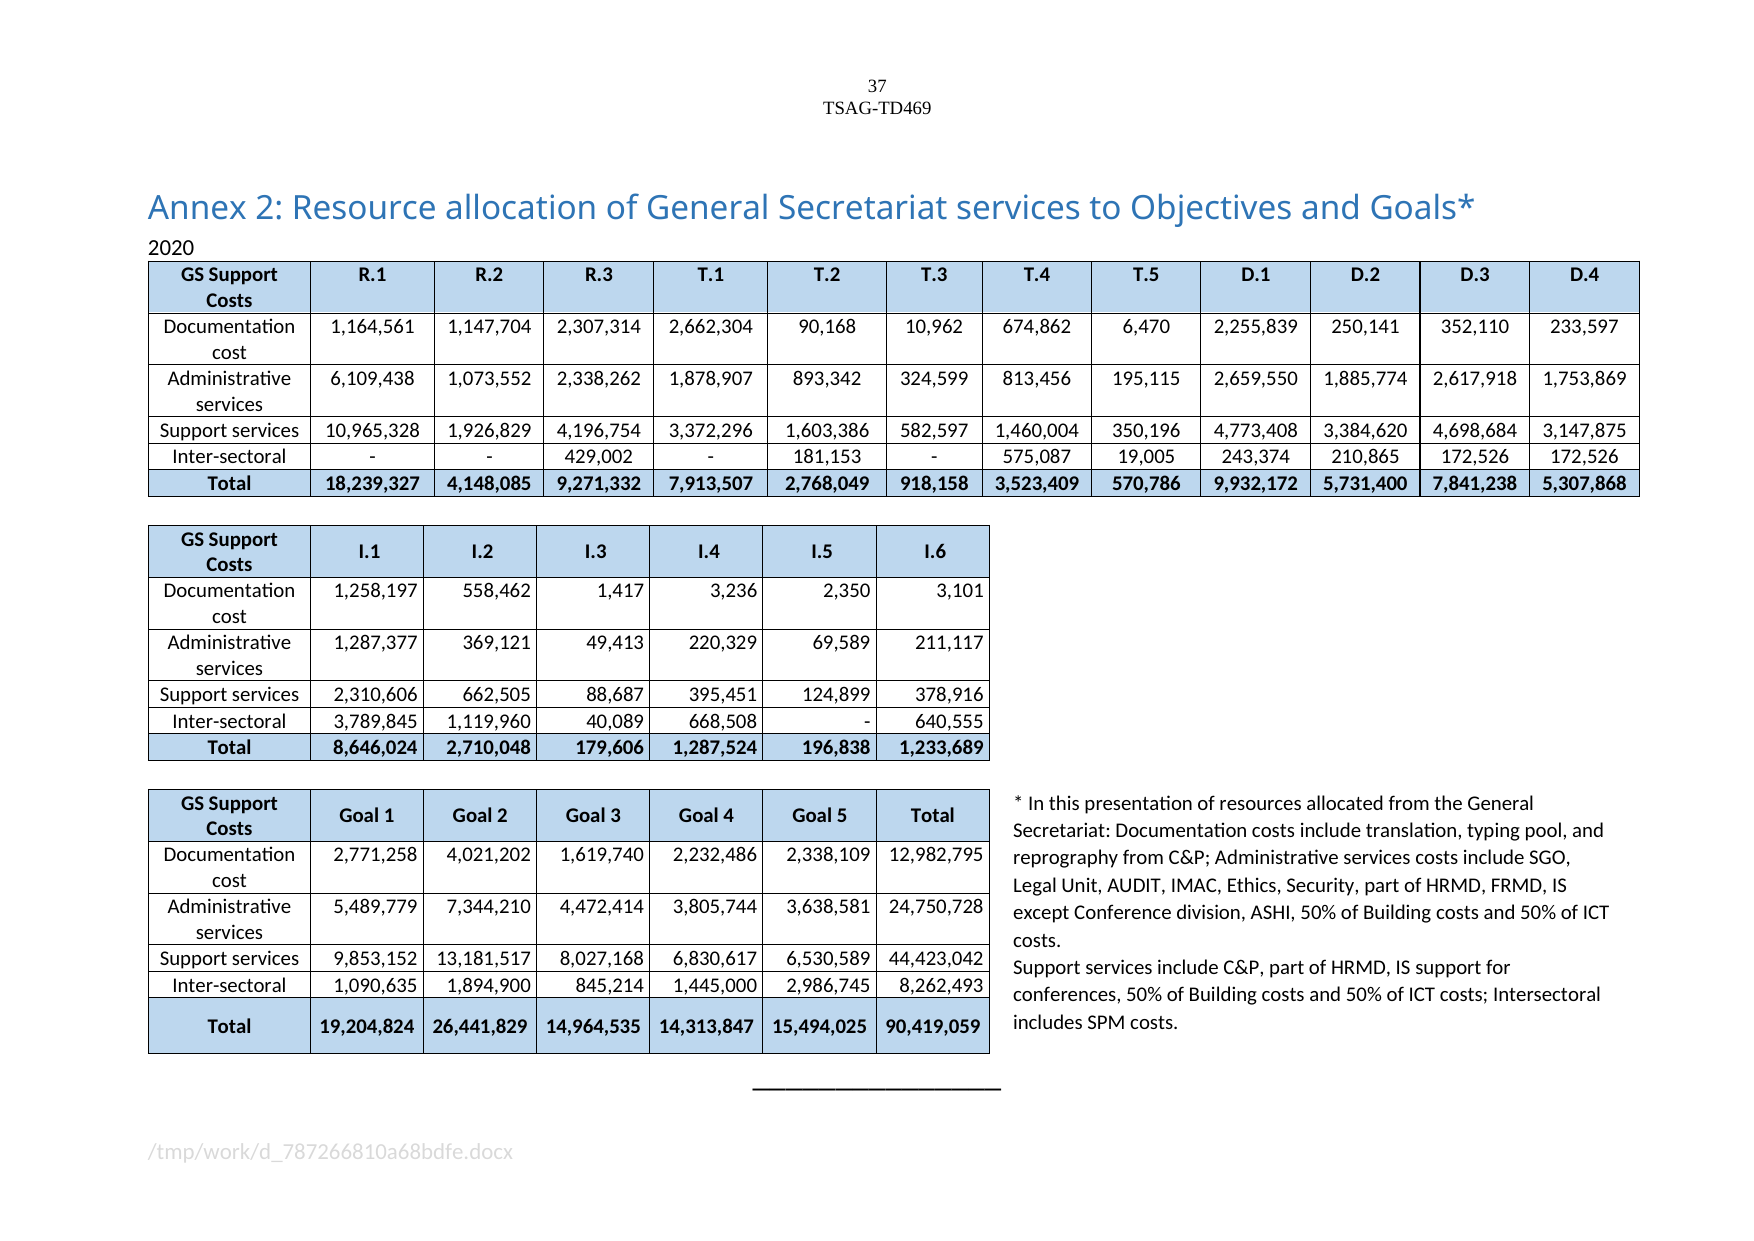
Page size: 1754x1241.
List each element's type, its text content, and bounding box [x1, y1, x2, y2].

table_cell 88,687 [537, 681, 649, 707]
table_header Goal 1 [311, 790, 423, 841]
table_cell 220,329 [650, 630, 762, 680]
table_cell 2,310,606 [311, 681, 423, 707]
table_cell 4,021,202 [424, 842, 536, 892]
table_header R.1 [311, 262, 434, 312]
table_cell 250,141 [1311, 314, 1419, 364]
table_cell 575,087 [983, 444, 1091, 469]
table_cell 2,768,049 [768, 470, 886, 496]
table_cell 893,342 [768, 365, 886, 416]
table_cell 7,841,238 [1421, 470, 1529, 496]
table_cell 4,196,754 [544, 417, 653, 443]
table_cell 640,555 [877, 708, 989, 733]
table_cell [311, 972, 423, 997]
table_cell 1,417 [537, 578, 649, 628]
table_cell 1,233,689 [877, 734, 989, 760]
table_cell Documentation cost [149, 842, 310, 892]
table_cell 582,597 [887, 417, 982, 443]
subtitle Annex 2: Resource allocation of General Secretariat services to Objectives and Goals* [148, 184, 1606, 229]
table_header I.3 [537, 526, 649, 577]
table_cell 49,413 [537, 630, 649, 680]
table_cell 674,862 [983, 314, 1091, 364]
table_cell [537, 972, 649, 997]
table_header I.5 [763, 526, 876, 577]
table_cell - [887, 444, 982, 469]
table_cell 570,786 [1092, 470, 1200, 496]
table_cell 4,472,414 [537, 894, 649, 944]
table_cell 69,589 [763, 630, 876, 680]
table_cell 195,115 [1092, 365, 1200, 416]
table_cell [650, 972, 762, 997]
table_cell 3,638,581 [763, 894, 876, 944]
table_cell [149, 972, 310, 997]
table_cell 196,838 [763, 734, 876, 760]
table_cell 1,147,704 [435, 314, 543, 364]
table_cell 12,982,795 [877, 842, 989, 892]
table_cell 3,384,620 [1311, 417, 1419, 443]
table_cell - [311, 444, 434, 469]
table_cell 2,307,314 [544, 314, 653, 364]
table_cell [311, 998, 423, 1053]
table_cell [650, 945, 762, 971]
table_cell Support services [149, 945, 310, 971]
table_cell 3,805,744 [650, 894, 762, 944]
table_cell 181,153 [768, 444, 886, 469]
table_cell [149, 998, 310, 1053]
table_cell 4,698,684 [1421, 417, 1529, 443]
table_header Goal 3 [537, 790, 649, 841]
table_header T.4 [983, 262, 1091, 312]
table_cell 3,147,875 [1530, 417, 1639, 443]
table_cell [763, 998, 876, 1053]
table_header Goal 2 [424, 790, 536, 841]
table_cell Documentation cost [149, 578, 310, 628]
table_cell 40,089 [537, 708, 649, 733]
table_cell 24,750,728 [877, 894, 989, 944]
table_cell 5,731,400 [1311, 470, 1419, 496]
table_cell 2,338,109 [763, 842, 876, 892]
text 2020 [148, 233, 1606, 261]
table_header D.4 [1530, 262, 1639, 312]
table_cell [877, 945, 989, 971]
table_cell Total [149, 734, 310, 760]
table_cell 429,002 [544, 444, 653, 469]
table_cell 1,885,774 [1311, 365, 1419, 416]
table_cell 350,196 [1092, 417, 1200, 443]
table_header R.2 [435, 262, 543, 312]
table_cell 4,148,085 [435, 470, 543, 496]
table_cell 172,526 [1421, 444, 1529, 469]
table_cell 172,526 [1530, 444, 1639, 469]
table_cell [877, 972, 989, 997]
table_cell 9,932,172 [1201, 470, 1310, 496]
table_cell 8,646,024 [311, 734, 423, 760]
table_cell 3,523,409 [983, 470, 1091, 496]
table_cell Support services [149, 681, 310, 707]
table_cell 4,773,408 [1201, 417, 1310, 443]
table_cell 1,878,907 [654, 365, 767, 416]
table_header R.3 [544, 262, 653, 312]
table_cell 18,239,327 [311, 470, 434, 496]
table_cell Administrative services [149, 365, 310, 416]
table_header T.3 [887, 262, 982, 312]
table_cell 1,287,524 [650, 734, 762, 760]
table_cell 3,372,296 [654, 417, 767, 443]
table_header * In this presentation of resources allocated from the General Secretariat: Documentation costs include translation, typing pool, and reprography from C&P; Administrative services costs include SGO, Legal Unit, AUDIT, IMAC, Ethics, Security, part of HRMD, FRMD, IS except Conference division, ASHI, 50% of Building costs and 50% of ICT costs. Support services include C&P, part of HRMD, IS support for conferences, 50% of Building costs and 50% of ICT costs; Intersectoral includes SPM costs. [990, 789, 1639, 1053]
table_cell 1,926,829 [435, 417, 543, 443]
table_cell 2,771,258 [311, 842, 423, 892]
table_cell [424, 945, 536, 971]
table_cell Support services [149, 417, 310, 443]
table_cell 2,350 [763, 578, 876, 628]
table_cell 2,659,550 [1201, 365, 1310, 416]
table_cell 10,965,328 [311, 417, 434, 443]
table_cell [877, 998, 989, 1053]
table_cell 1,753,869 [1530, 365, 1639, 416]
table_cell 210,865 [1311, 444, 1419, 469]
table_header T.1 [654, 262, 767, 312]
table_header Total [877, 790, 989, 841]
table_cell 3,789,845 [311, 708, 423, 733]
table_cell 5,307,868 [1530, 470, 1639, 496]
table_cell 6,109,438 [311, 365, 434, 416]
table_cell 7,913,507 [654, 470, 767, 496]
table_cell 7,344,210 [424, 894, 536, 944]
table_cell - [654, 444, 767, 469]
table_cell 2,232,486 [650, 842, 762, 892]
table_cell 2,255,839 [1201, 314, 1310, 364]
table_header GS Support Costs [149, 526, 310, 577]
table_cell 378,916 [877, 681, 989, 707]
table_cell 1,460,004 [983, 417, 1091, 443]
table_cell 558,462 [424, 578, 536, 628]
table_cell 211,117 [877, 630, 989, 680]
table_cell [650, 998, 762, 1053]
table_cell 1,603,386 [768, 417, 886, 443]
table_cell 662,505 [424, 681, 536, 707]
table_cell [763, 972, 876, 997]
table_cell 813,456 [983, 365, 1091, 416]
table_cell 9,271,332 [544, 470, 653, 496]
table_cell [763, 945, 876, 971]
table_header T.2 [768, 262, 886, 312]
table_cell 5,489,779 [311, 894, 423, 944]
table_cell 324,599 [887, 365, 982, 416]
table_cell 1,164,561 [311, 314, 434, 364]
table_header D.1 [1201, 262, 1310, 312]
table_header I.6 [877, 526, 989, 577]
text _______________ [148, 1054, 1606, 1095]
table_cell 3,236 [650, 578, 762, 628]
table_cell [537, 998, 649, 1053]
table_header Goal 5 [763, 790, 876, 841]
table_cell 918,158 [887, 470, 982, 496]
table_cell 395,451 [650, 681, 762, 707]
table_header D.2 [1311, 262, 1419, 312]
table_cell 1,119,960 [424, 708, 536, 733]
table_header GS Support Costs [149, 790, 310, 841]
table_header D.3 [1421, 262, 1529, 312]
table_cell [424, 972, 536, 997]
table_cell 243,374 [1201, 444, 1310, 469]
table_header T.5 [1092, 262, 1200, 312]
table_cell 1,258,197 [311, 578, 423, 628]
table_cell 1,619,740 [537, 842, 649, 892]
table_cell 3,101 [877, 578, 989, 628]
table_cell - [763, 708, 876, 733]
table_cell Inter-sectoral [149, 708, 310, 733]
table_cell 19,005 [1092, 444, 1200, 469]
table_cell 668,508 [650, 708, 762, 733]
table_cell - [435, 444, 543, 469]
table_cell Inter-sectoral [149, 444, 310, 469]
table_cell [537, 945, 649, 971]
table_cell 2,617,918 [1421, 365, 1529, 416]
table_cell Documentation cost [149, 314, 310, 364]
table_cell 90,168 [768, 314, 886, 364]
table_header GS Support Costs [149, 262, 310, 312]
table_cell Administrative services [149, 630, 310, 680]
table_cell 1,287,377 [311, 630, 423, 680]
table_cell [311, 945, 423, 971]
table_header I.4 [650, 526, 762, 577]
table_cell 352,110 [1421, 314, 1529, 364]
table_cell 6,470 [1092, 314, 1200, 364]
table_cell 2,662,304 [654, 314, 767, 364]
table_cell 2,710,048 [424, 734, 536, 760]
table_cell 179,606 [537, 734, 649, 760]
table_cell Administrative services [149, 894, 310, 944]
table_header Goal 4 [650, 790, 762, 841]
table_header I.2 [424, 526, 536, 577]
table_header I.1 [311, 526, 423, 577]
table_cell Total [149, 470, 310, 496]
table_cell 1,073,552 [435, 365, 543, 416]
table_cell 124,899 [763, 681, 876, 707]
table_cell 233,597 [1530, 314, 1639, 364]
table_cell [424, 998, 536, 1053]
table_cell 10,962 [887, 314, 982, 364]
table_cell 2,338,262 [544, 365, 653, 416]
table_cell 369,121 [424, 630, 536, 680]
